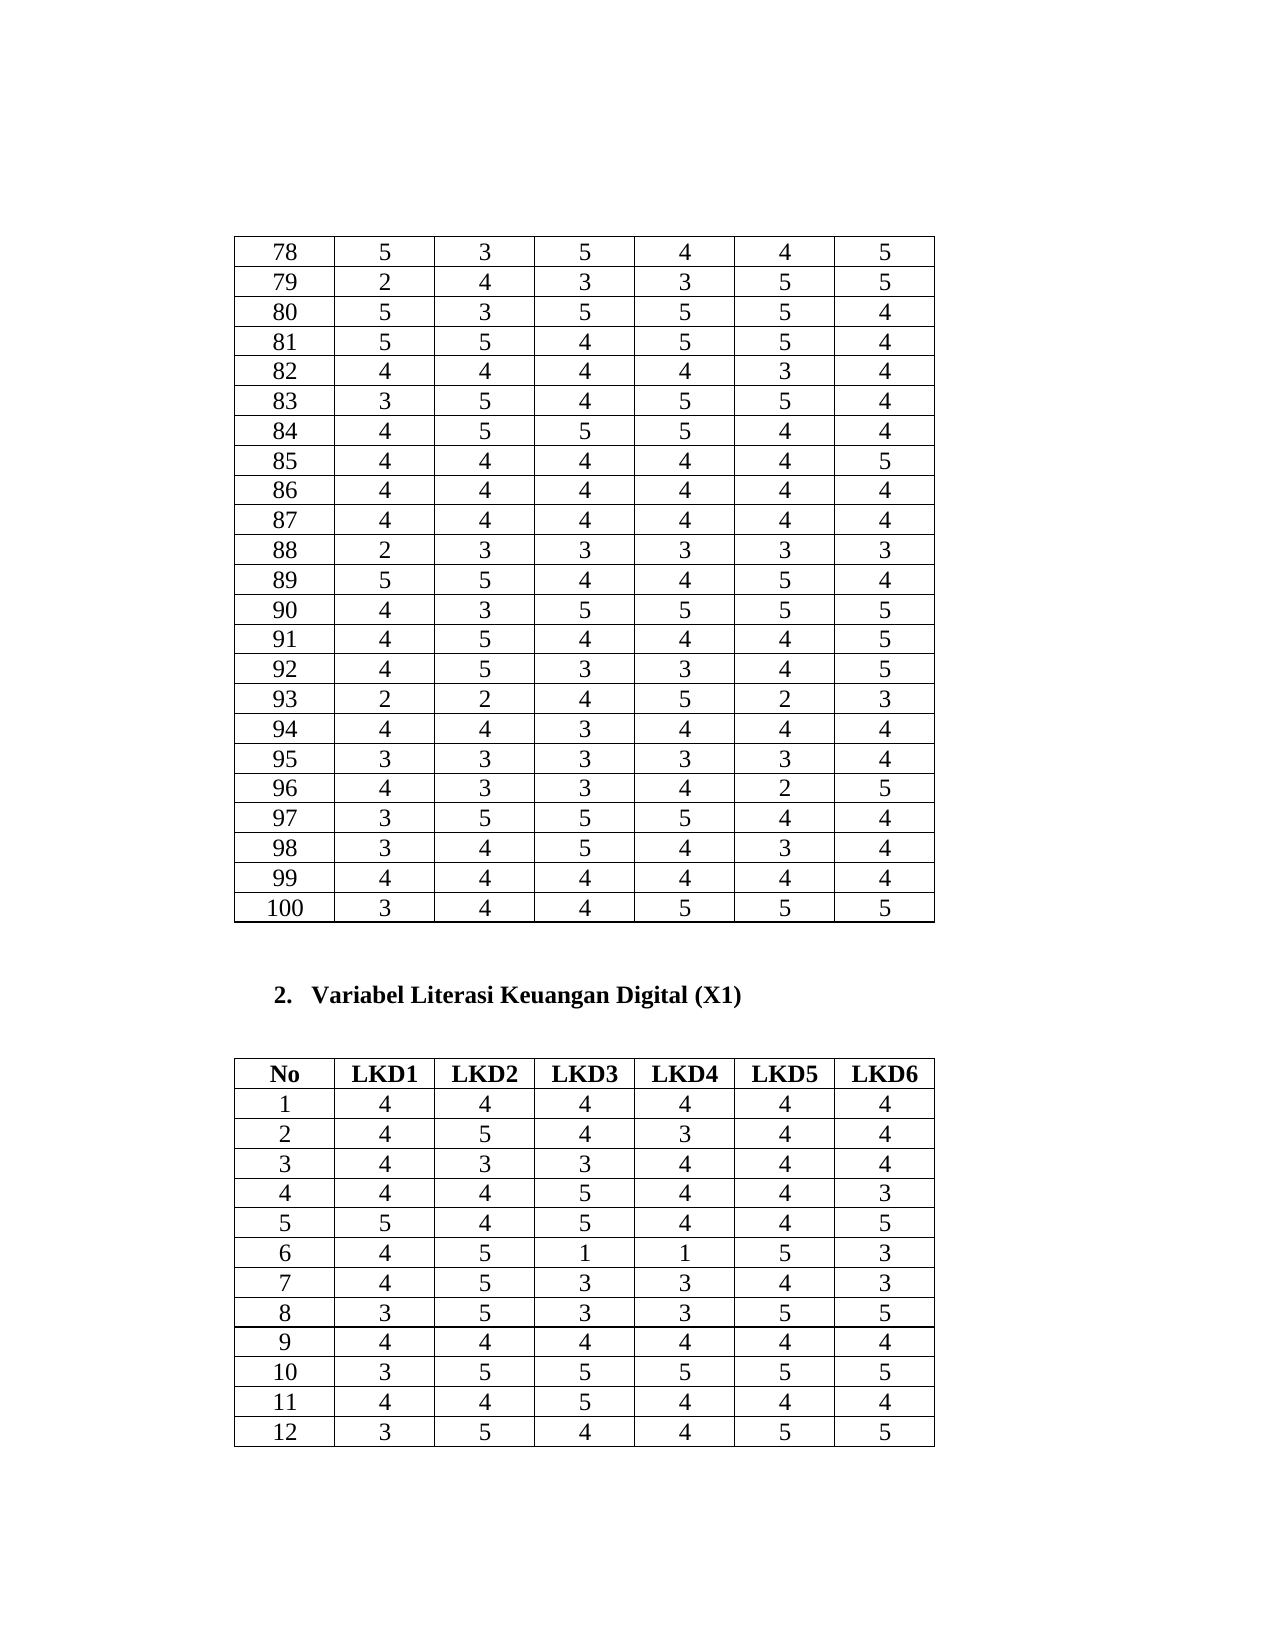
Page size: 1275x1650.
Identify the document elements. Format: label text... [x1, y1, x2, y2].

table_cell 4 [435, 1328, 534, 1356]
table_cell 2 [735, 774, 834, 802]
table_cell 5 [535, 297, 634, 326]
table_cell 4 [535, 1328, 634, 1356]
table_cell 97 [235, 803, 334, 832]
table_cell 3 [435, 237, 534, 266]
table_cell 4 [835, 386, 934, 415]
table_cell 4 [635, 356, 734, 385]
table_cell 4 [335, 774, 434, 802]
table_cell 5 [435, 1268, 534, 1297]
table_cell 4 [335, 1149, 434, 1177]
table_cell 4 [735, 625, 834, 653]
table_cell 4 [435, 1387, 534, 1416]
table_cell 3 [335, 1417, 434, 1446]
table_cell 4 [335, 1089, 434, 1118]
table_cell 3 [535, 744, 634, 772]
table_cell 4 [835, 714, 934, 743]
table_cell 2 [335, 267, 434, 296]
table_cell 85 [235, 446, 334, 474]
table_cell 5 [435, 1357, 534, 1386]
table_cell 95 [235, 744, 334, 772]
table_cell 2 [435, 684, 534, 713]
table_cell 94 [235, 714, 334, 743]
table_cell 4 [435, 356, 534, 385]
table_cell 3 [435, 1149, 534, 1177]
table_cell 5 [435, 625, 534, 653]
table_cell 5 [635, 1357, 734, 1386]
table_cell 4 [735, 863, 834, 892]
table_cell 1 [535, 1238, 634, 1267]
table_cell 4 [335, 714, 434, 743]
table_cell 5 [635, 893, 734, 921]
table_cell 5 [535, 833, 634, 862]
table_cell 4 [435, 1208, 534, 1237]
table_cell 92 [235, 654, 334, 683]
table_cell 4 [735, 446, 834, 474]
table_cell 4 [835, 356, 934, 385]
table_cell 91 [235, 625, 334, 653]
table_cell 3 [535, 654, 634, 683]
table_cell 4 [435, 863, 534, 892]
table_cell 5 [735, 1238, 834, 1267]
table_header LKD3 [535, 1059, 634, 1088]
table_cell 88 [235, 535, 334, 564]
table_cell 3 [435, 535, 534, 564]
table_cell 8 [235, 1298, 334, 1326]
table_cell 5 [635, 386, 734, 415]
table_cell 3 [435, 744, 534, 772]
table_cell 5 [435, 416, 534, 445]
table_cell 5 [735, 1298, 834, 1326]
table_cell 5 [835, 1298, 934, 1326]
table_cell 4 [635, 1179, 734, 1207]
table_cell 98 [235, 833, 334, 862]
table_cell 4 [735, 803, 834, 832]
table_cell 4 [835, 863, 934, 892]
table_cell 4 [635, 1328, 734, 1356]
table_cell 4 [735, 1387, 834, 1416]
table_cell 4 [535, 1119, 634, 1148]
table_cell 6 [235, 1238, 334, 1267]
table_cell 5 [535, 595, 634, 623]
table_cell 5 [735, 1357, 834, 1386]
table_cell 3 [435, 595, 534, 623]
table_cell 4 [535, 1089, 634, 1118]
table_header LKD5 [735, 1059, 834, 1088]
table_cell 5 [735, 386, 834, 415]
table_cell 4 [335, 654, 434, 683]
table_cell 4 [435, 267, 534, 296]
table_cell 5 [835, 595, 934, 623]
table_cell 3 [535, 1298, 634, 1326]
table_cell 3 [435, 297, 534, 326]
table_cell 4 [635, 1387, 734, 1416]
table_cell 4 [535, 386, 634, 415]
table_cell 5 [735, 297, 834, 326]
table_cell 3 [335, 1298, 434, 1326]
table_cell 5 [735, 1417, 834, 1446]
table_cell 3 [435, 774, 534, 802]
table_cell 4 [535, 476, 634, 504]
table_cell 4 [635, 714, 734, 743]
table_cell 3 [735, 356, 834, 385]
table_cell 3 [535, 714, 634, 743]
table_cell 7 [235, 1268, 334, 1297]
table_cell 3 [535, 1268, 634, 1297]
table_cell 3 [335, 893, 434, 921]
table_cell 4 [535, 505, 634, 534]
table_cell 3 [835, 1268, 934, 1297]
table_cell 5 [435, 1238, 534, 1267]
table_cell 5 [535, 416, 634, 445]
table_cell 12 [235, 1417, 334, 1446]
table_cell 99 [235, 863, 334, 892]
table_cell 4 [535, 1417, 634, 1446]
table_cell 3 [635, 1268, 734, 1297]
table_cell 4 [335, 1179, 434, 1207]
table_cell 5 [535, 803, 634, 832]
table_cell 4 [535, 863, 634, 892]
table_cell 4 [335, 446, 434, 474]
table_cell 4 [335, 1387, 434, 1416]
table_cell 5 [435, 327, 534, 355]
table_cell 5 [335, 237, 434, 266]
table_cell 4 [735, 416, 834, 445]
table_cell 10 [235, 1357, 334, 1386]
table_header LKD2 [435, 1059, 534, 1088]
table_cell 4 [735, 1089, 834, 1118]
table_cell 3 [635, 1298, 734, 1326]
table_cell 5 [835, 1208, 934, 1237]
table_cell 3 [635, 654, 734, 683]
table_cell 4 [735, 1119, 834, 1148]
table_cell 89 [235, 565, 334, 594]
table_cell 4 [635, 833, 734, 862]
table_cell 4 [835, 297, 934, 326]
table_cell 4 [735, 505, 834, 534]
table_cell 5 [235, 1208, 334, 1237]
table_cell 79 [235, 267, 334, 296]
table_cell 4 [335, 625, 434, 653]
table_cell 4 [735, 1208, 834, 1237]
table_cell 5 [735, 893, 834, 921]
table_cell 5 [835, 893, 934, 921]
table_cell 4 [835, 505, 934, 534]
table_cell 5 [435, 803, 534, 832]
table_header LKD6 [835, 1059, 934, 1088]
table_cell 3 [835, 1179, 934, 1207]
table_cell 11 [235, 1387, 334, 1416]
table_cell 4 [335, 505, 434, 534]
table_cell 5 [735, 267, 834, 296]
table_cell 4 [635, 625, 734, 653]
table_cell 4 [435, 833, 534, 862]
table_cell 3 [535, 535, 634, 564]
table_cell 3 [235, 1149, 334, 1177]
table_cell 3 [635, 535, 734, 564]
table_cell 4 [635, 565, 734, 594]
table_cell 5 [535, 1179, 634, 1207]
table_header LKD1 [335, 1059, 434, 1088]
table_cell 4 [535, 565, 634, 594]
table_cell 3 [535, 1149, 634, 1177]
table_cell 5 [735, 595, 834, 623]
table_cell 5 [535, 237, 634, 266]
table_cell 5 [435, 1119, 534, 1148]
table_cell 4 [335, 863, 434, 892]
table_cell 5 [335, 327, 434, 355]
table_cell 3 [335, 386, 434, 415]
table_cell 86 [235, 476, 334, 504]
table_cell 5 [535, 1208, 634, 1237]
table_cell 4 [735, 1179, 834, 1207]
table_cell 90 [235, 595, 334, 623]
table_cell 5 [635, 595, 734, 623]
table_cell 3 [535, 267, 634, 296]
table_cell 2 [735, 684, 834, 713]
table_cell 3 [735, 744, 834, 772]
table_cell 4 [735, 1328, 834, 1356]
table_cell 3 [735, 535, 834, 564]
table_cell 3 [635, 267, 734, 296]
table_cell 9 [235, 1328, 334, 1356]
table_cell 4 [635, 237, 734, 266]
table_cell 4 [735, 476, 834, 504]
table_cell 4 [735, 237, 834, 266]
table_cell 4 [835, 1089, 934, 1118]
table_cell 4 [635, 1208, 734, 1237]
table_cell 4 [635, 476, 734, 504]
table_cell 5 [435, 1298, 534, 1326]
table_cell 3 [335, 744, 434, 772]
table_cell 4 [535, 327, 634, 355]
table_cell 5 [335, 297, 434, 326]
table_cell 4 [635, 1417, 734, 1446]
table_cell 4 [335, 595, 434, 623]
table_cell 5 [835, 625, 934, 653]
table_cell 4 [335, 476, 434, 504]
table_cell 3 [335, 803, 434, 832]
table_cell 4 [535, 684, 634, 713]
table_cell 4 [335, 1238, 434, 1267]
table_cell 5 [835, 446, 934, 474]
table_cell 81 [235, 327, 334, 355]
table_cell 4 [335, 356, 434, 385]
table_cell 5 [835, 237, 934, 266]
table_cell 2 [335, 535, 434, 564]
table_cell 3 [535, 774, 634, 802]
table_cell 4 [835, 833, 934, 862]
table_cell 3 [335, 833, 434, 862]
table_cell 1 [235, 1089, 334, 1118]
table_cell 3 [735, 833, 834, 862]
table_cell 3 [635, 1119, 734, 1148]
table_cell 4 [835, 1328, 934, 1356]
table_cell 5 [735, 327, 834, 355]
table_cell 3 [835, 1238, 934, 1267]
table_cell 4 [635, 1149, 734, 1177]
table_cell 4 [335, 416, 434, 445]
table_cell 80 [235, 297, 334, 326]
table_cell 5 [835, 267, 934, 296]
table_header No [235, 1059, 334, 1088]
table_cell 4 [235, 1179, 334, 1207]
table_header LKD4 [635, 1059, 734, 1088]
table_cell 4 [835, 744, 934, 772]
table_cell 83 [235, 386, 334, 415]
table_cell 87 [235, 505, 334, 534]
table_cell 4 [635, 863, 734, 892]
table_cell 78 [235, 237, 334, 266]
table_cell 5 [835, 1417, 934, 1446]
table_cell 4 [835, 1119, 934, 1148]
table_cell 4 [535, 893, 634, 921]
table_cell 4 [835, 327, 934, 355]
table_cell 5 [435, 386, 534, 415]
table_cell 4 [635, 505, 734, 534]
table_cell 4 [835, 1387, 934, 1416]
table_cell 5 [335, 1208, 434, 1237]
table_cell 1 [635, 1238, 734, 1267]
table_cell 84 [235, 416, 334, 445]
table_cell 4 [835, 565, 934, 594]
list Variabel Literasi Keuangan Digital (X1) [274, 980, 1098, 1009]
table_cell 96 [235, 774, 334, 802]
table_cell 2 [335, 684, 434, 713]
table_cell 3 [635, 744, 734, 772]
table_cell 93 [235, 684, 334, 713]
table_cell 4 [635, 1089, 734, 1118]
table_cell 4 [735, 1268, 834, 1297]
table_cell 4 [735, 1149, 834, 1177]
table_cell 5 [535, 1387, 634, 1416]
table_cell 4 [735, 654, 834, 683]
table_cell 82 [235, 356, 334, 385]
table_cell 4 [635, 774, 734, 802]
table_cell 5 [635, 803, 734, 832]
table_cell 4 [535, 356, 634, 385]
table_cell 5 [635, 327, 734, 355]
table_cell 3 [335, 1357, 434, 1386]
table_cell 4 [435, 1179, 534, 1207]
table_cell 5 [435, 654, 534, 683]
table_cell 5 [435, 1417, 534, 1446]
table_cell 5 [535, 1357, 634, 1386]
table_cell 4 [535, 446, 634, 474]
table_cell 100 [235, 893, 334, 921]
table_cell 5 [335, 565, 434, 594]
table_cell 4 [635, 446, 734, 474]
table_cell 4 [435, 446, 534, 474]
table_cell 5 [735, 565, 834, 594]
table_cell 5 [835, 774, 934, 802]
table_cell 3 [835, 535, 934, 564]
table_cell 4 [835, 803, 934, 832]
table_cell 4 [335, 1268, 434, 1297]
table_cell 5 [835, 654, 934, 683]
table_cell 3 [835, 684, 934, 713]
table_cell 4 [435, 1089, 534, 1118]
table_cell 4 [835, 1149, 934, 1177]
table_cell 4 [735, 714, 834, 743]
table_cell 4 [835, 416, 934, 445]
table_cell 5 [635, 416, 734, 445]
table_cell 4 [435, 476, 534, 504]
table_cell 4 [435, 714, 534, 743]
table_cell 4 [835, 476, 934, 504]
table_cell 4 [335, 1119, 434, 1148]
table_cell 4 [435, 505, 534, 534]
table_cell 2 [235, 1119, 334, 1148]
table_cell 4 [335, 1328, 434, 1356]
table_cell 5 [435, 565, 534, 594]
table_cell 4 [535, 625, 634, 653]
table_cell 4 [435, 893, 534, 921]
table_cell 5 [635, 684, 734, 713]
table_cell 5 [835, 1357, 934, 1386]
table_cell 5 [635, 297, 734, 326]
